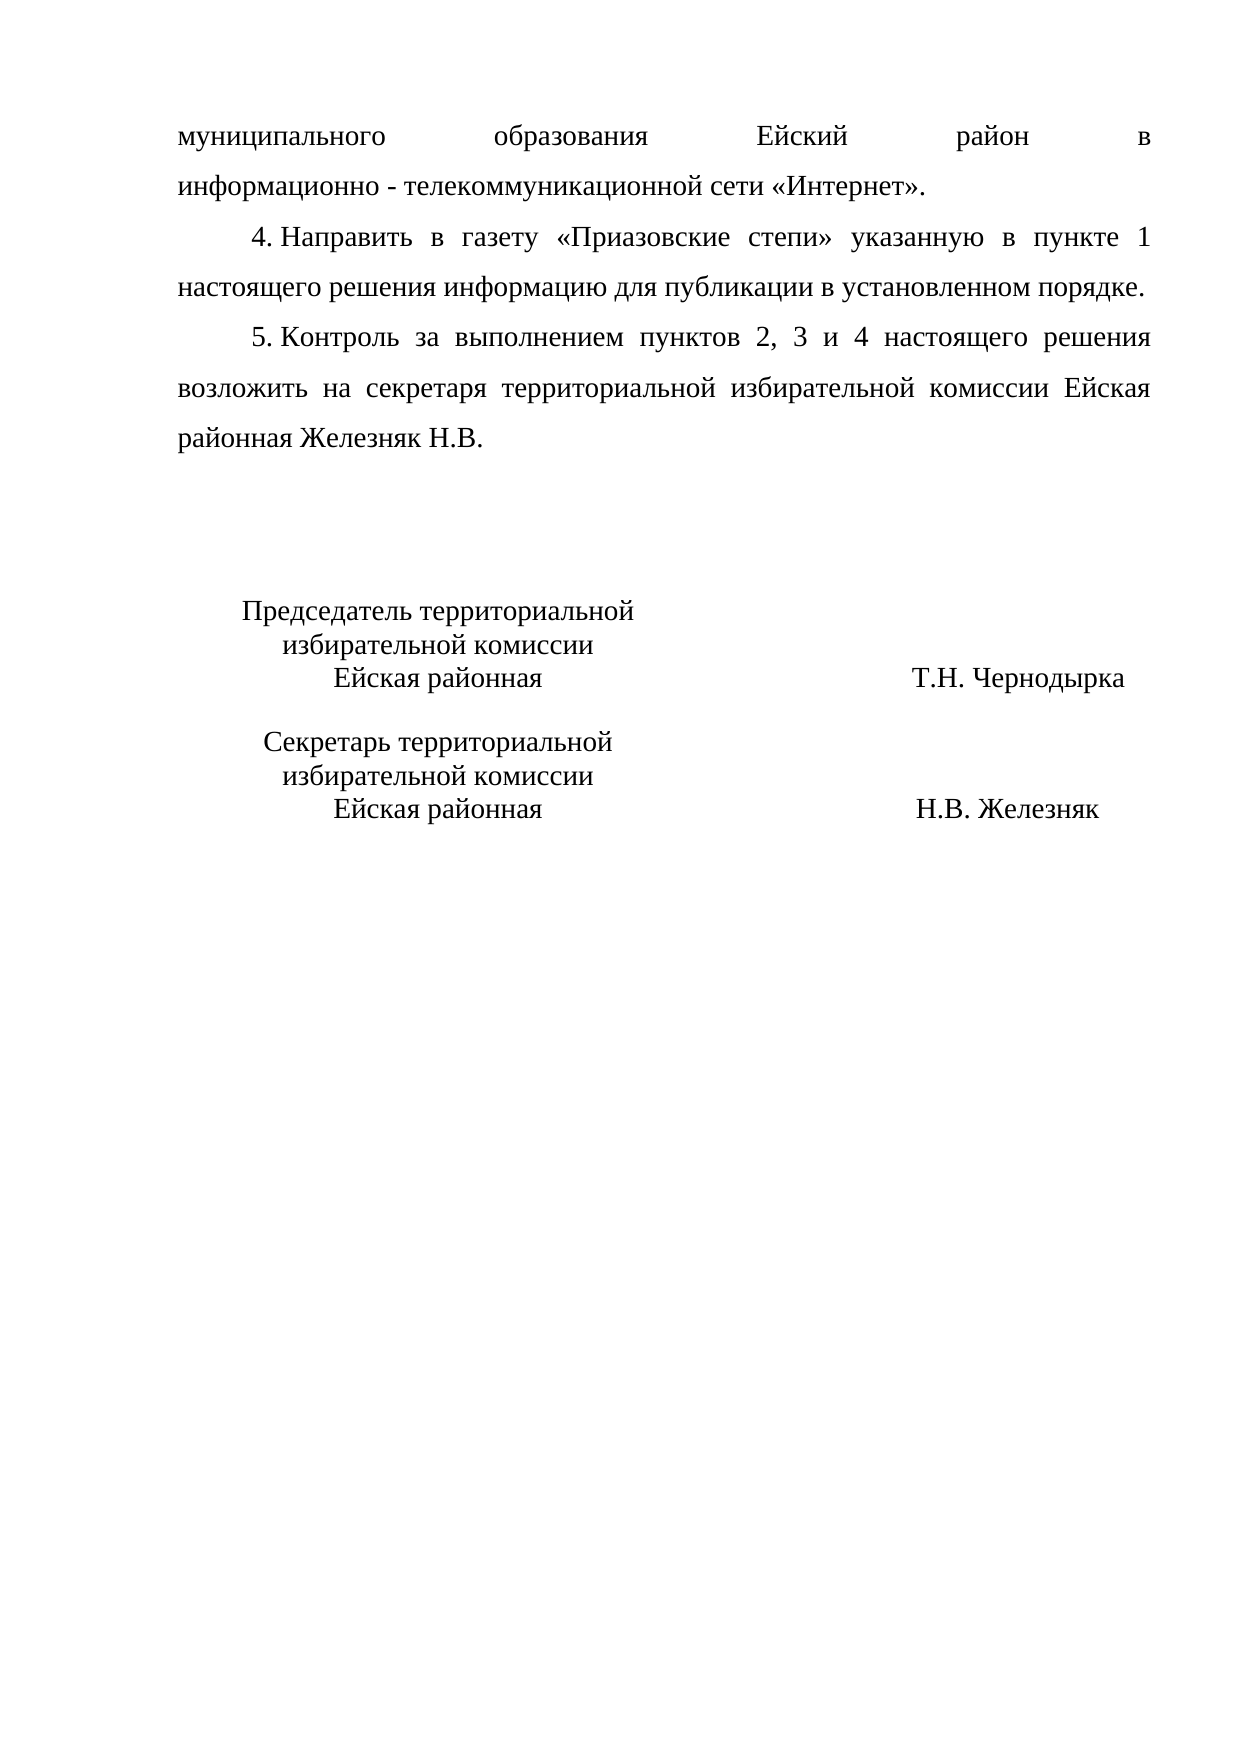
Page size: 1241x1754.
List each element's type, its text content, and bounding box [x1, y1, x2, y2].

text 4. Направить в газету «Приазовские степи» указанную в пункте 1 настоящего решения информацию для публикации в установленном порядке. [177, 219, 1152, 303]
text 5. Контроль за выполнением пунктов 2, 3 и 4 настоящего решения возложить на секретаря территориальной избирательной комиссии Ейская районная Железняк Н.В. [177, 319, 1152, 453]
table_header [177, 593, 1152, 825]
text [177, 118, 1152, 202]
